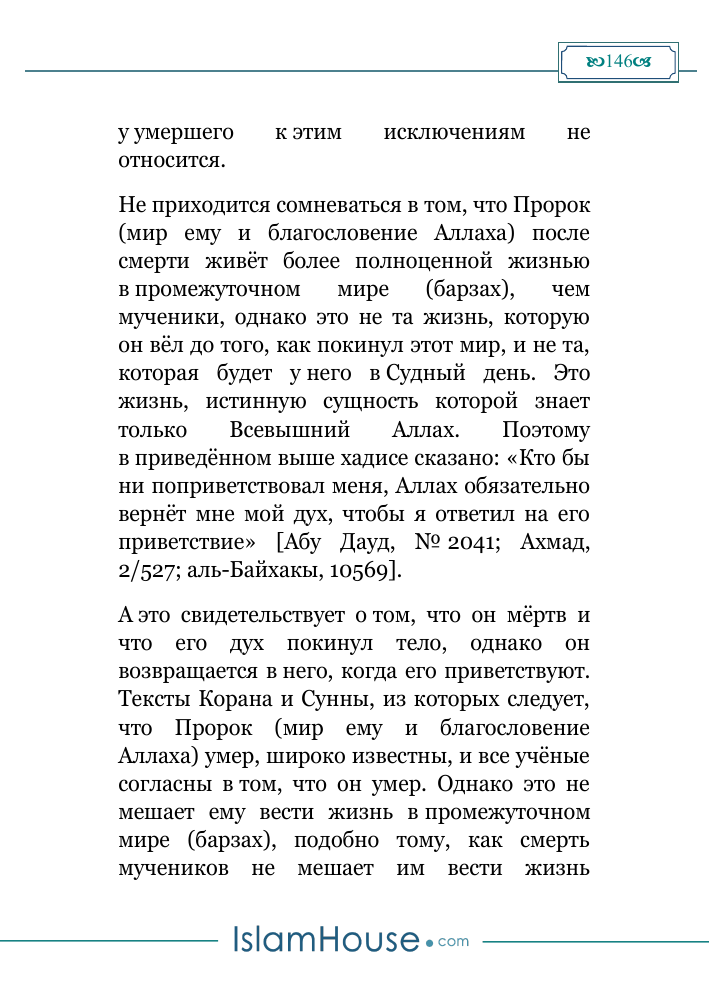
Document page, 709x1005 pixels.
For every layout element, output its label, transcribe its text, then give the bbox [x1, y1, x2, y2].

picture [226, 921, 709, 958]
text Не приходится сомневаться в том, что Пророк (мир ему и благословение Аллаха) после смерти живёт более полноценной жизнью в промежуточном мире (барзах), чем мученики, однако это не та жизнь, которую он вёл до того, как покинул этот мир, и не та, которая будет у него в Судный день. Это жизнь, истинную сущность которой знает только Всевышний Аллах. Поэтому в приведённом выше хадисе сказано: «Кто бы ни поприветствовал меня, Аллах обязательно вернёт мне мой дух, чтобы я ответил на его приветствие» [Абу Дауд, № 2041; Ахмад, 2/527; аль-Байхакы, 10569]. [118, 191, 591, 583]
picture [0, 920, 219, 957]
